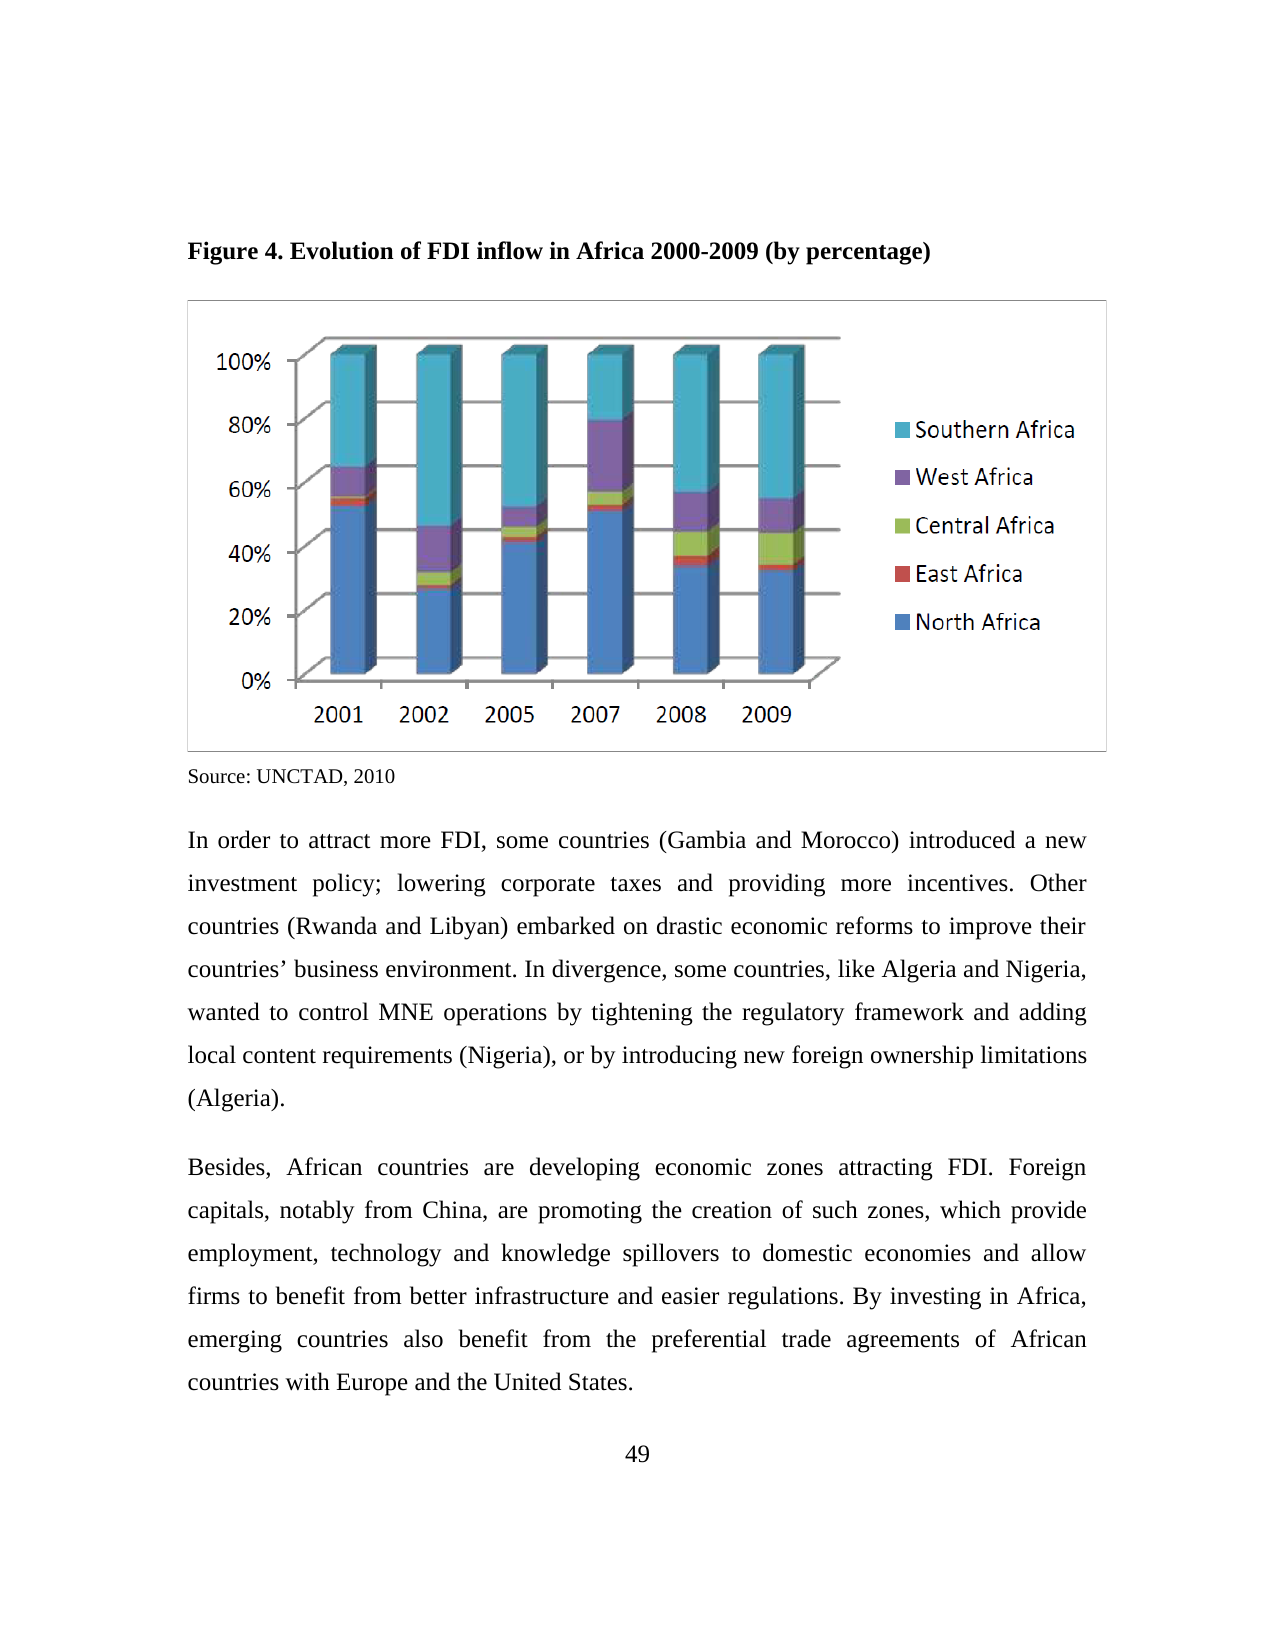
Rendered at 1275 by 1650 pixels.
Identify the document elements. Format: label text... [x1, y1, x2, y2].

picture [187, 300, 1107, 752]
text Besides, African countries are developing economic zones attracting FDI. Foreign capitals, notably from China, are promoting the creation of such zones, which provide employment, technology and knowledge spillovers to domestic economies and allow firms to benefit from better infrastructure and easier regulations. By investing in Africa, emerging countries also benefit from the preferential trade agreements of African countries with Europe and the United States. [187, 1152, 1087, 1396]
text Source: UNCTAD, 2010 [187, 752, 1087, 788]
text In order to attract more FDI, some countries (Gambia and Morocco) introduced a new investment policy; lowering corporate taxes and providing more incentives. Other countries (Rwanda and Libyan) embarked on drastic economic reforms to improve their countries’ business environment. In divergence, some countries, like Algeria and Nigeria, wanted to control MNE operations by tightening the regulatory framework and adding local content requirements (Nigeria), or by introducing new foreign ownership limitations (Algeria). [187, 825, 1087, 1112]
text Figure 4. Evolution of FDI inflow in Africa 2000-2009 (by percentage) [187, 236, 1087, 265]
